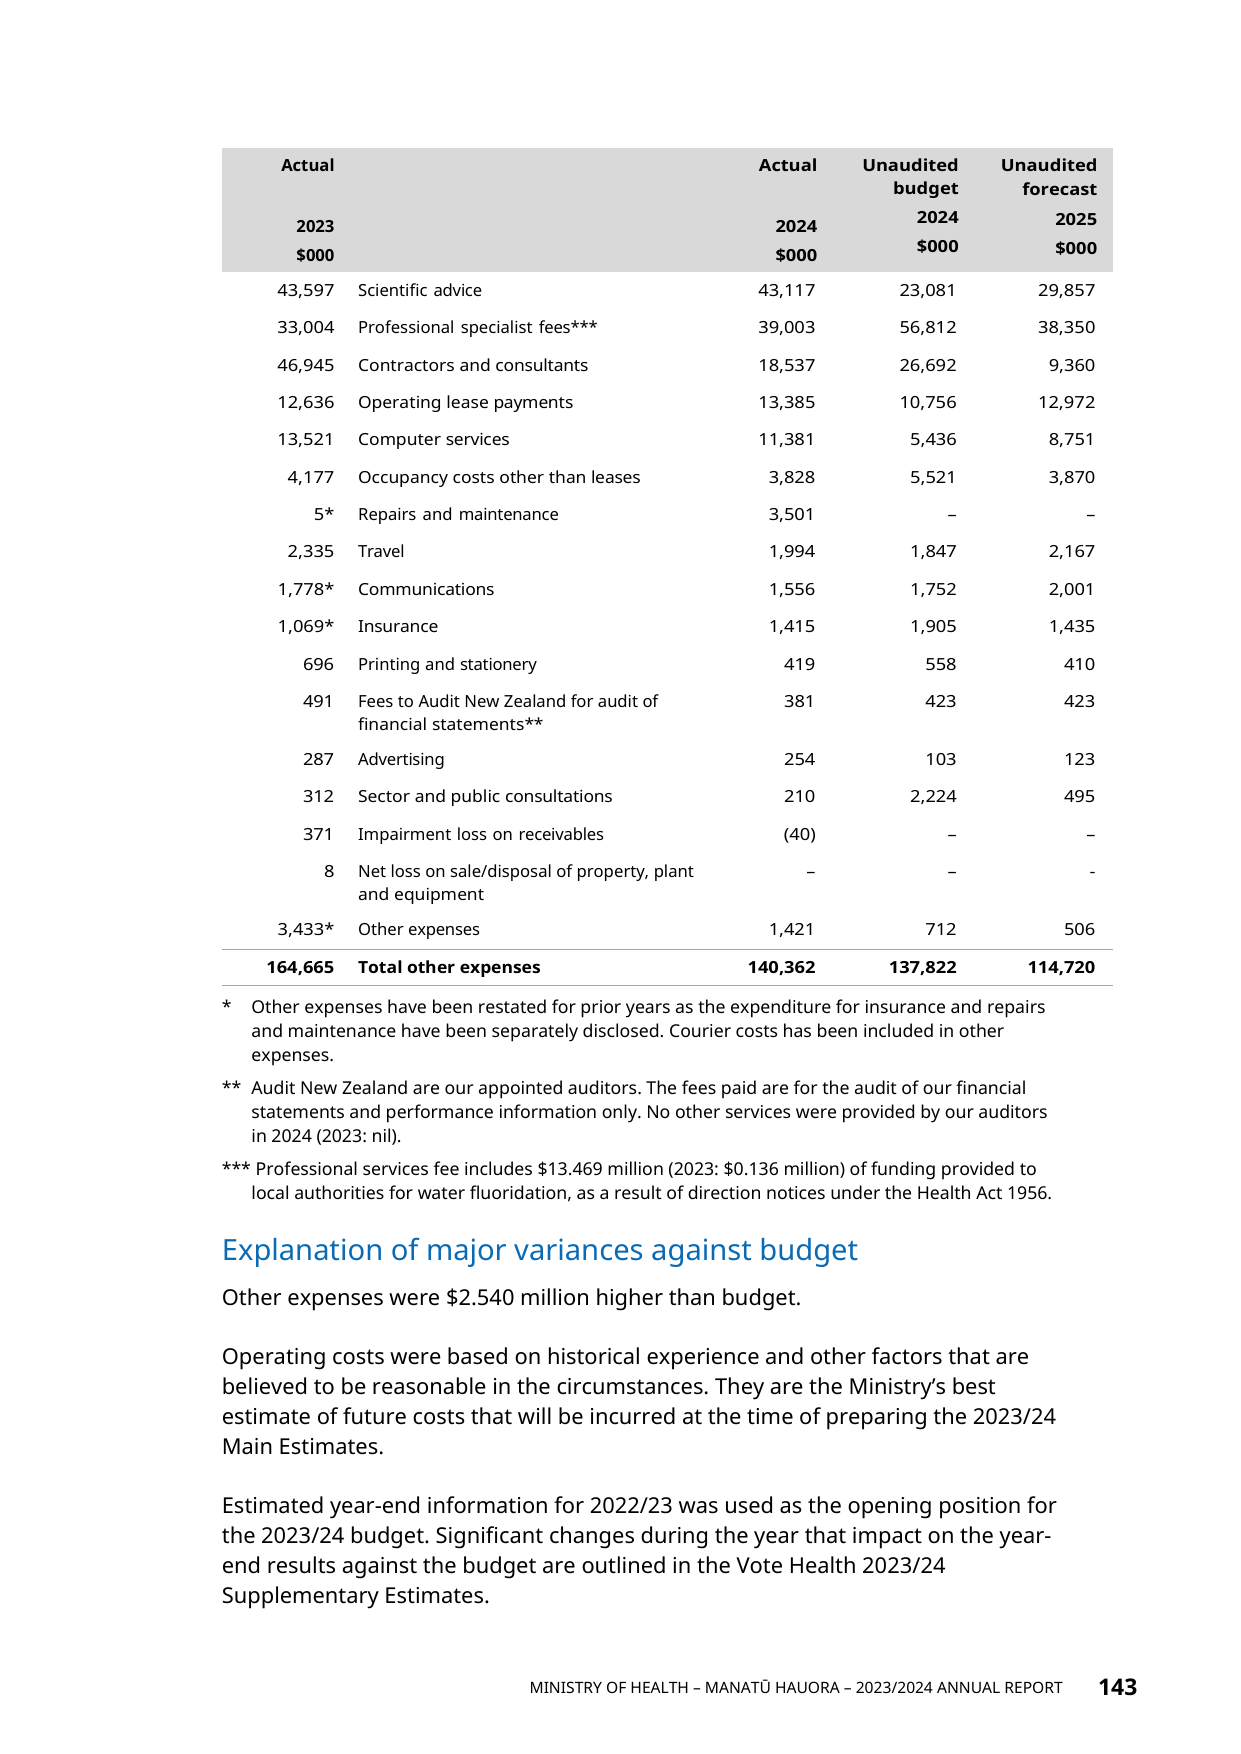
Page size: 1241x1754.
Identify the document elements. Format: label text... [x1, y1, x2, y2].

text Other expenses were $2.540 million higher than budget. [222, 1282, 1063, 1311]
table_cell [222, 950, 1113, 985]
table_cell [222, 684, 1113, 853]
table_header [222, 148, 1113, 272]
text Operating costs were based on historical experience and other factors that are believed to be reasonable in the circumstances. They are the Ministry’s best estimate of future costs that will be incurred at the time of preparing the 2023/24 Main Estimates. [222, 1341, 1063, 1460]
text Estimated year-end information for 2022/23 was used as the opening position for the 2023/24 budget. Significant changes during the year that impact on the year-end results against the budget are outlined in the Vote Health 2023/24 Supplementary Estimates. [222, 1490, 1063, 1609]
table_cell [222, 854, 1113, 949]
text ** Audit New Zealand are our appointed auditors. The fees paid are for the audit of our financial statements and performance information only. No other services were provided by our auditors in 2024 (2023: nil). [222, 1075, 1063, 1148]
text * Other expenses have been restated for prior years as the expenditure for insurance and repairs and maintenance have been separately disclosed. Courier costs has been included in other expenses. [222, 994, 1063, 1067]
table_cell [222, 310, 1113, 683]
text *** Professional services fee includes $13.469 million (2023: $0.136 million) of funding provided to local authorities for water fluoridation, as a result of direction notices under the Health Act 1956. [222, 1156, 1063, 1204]
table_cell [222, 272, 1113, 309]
subtitle Explanation of major variances against budget [222, 1229, 1063, 1269]
